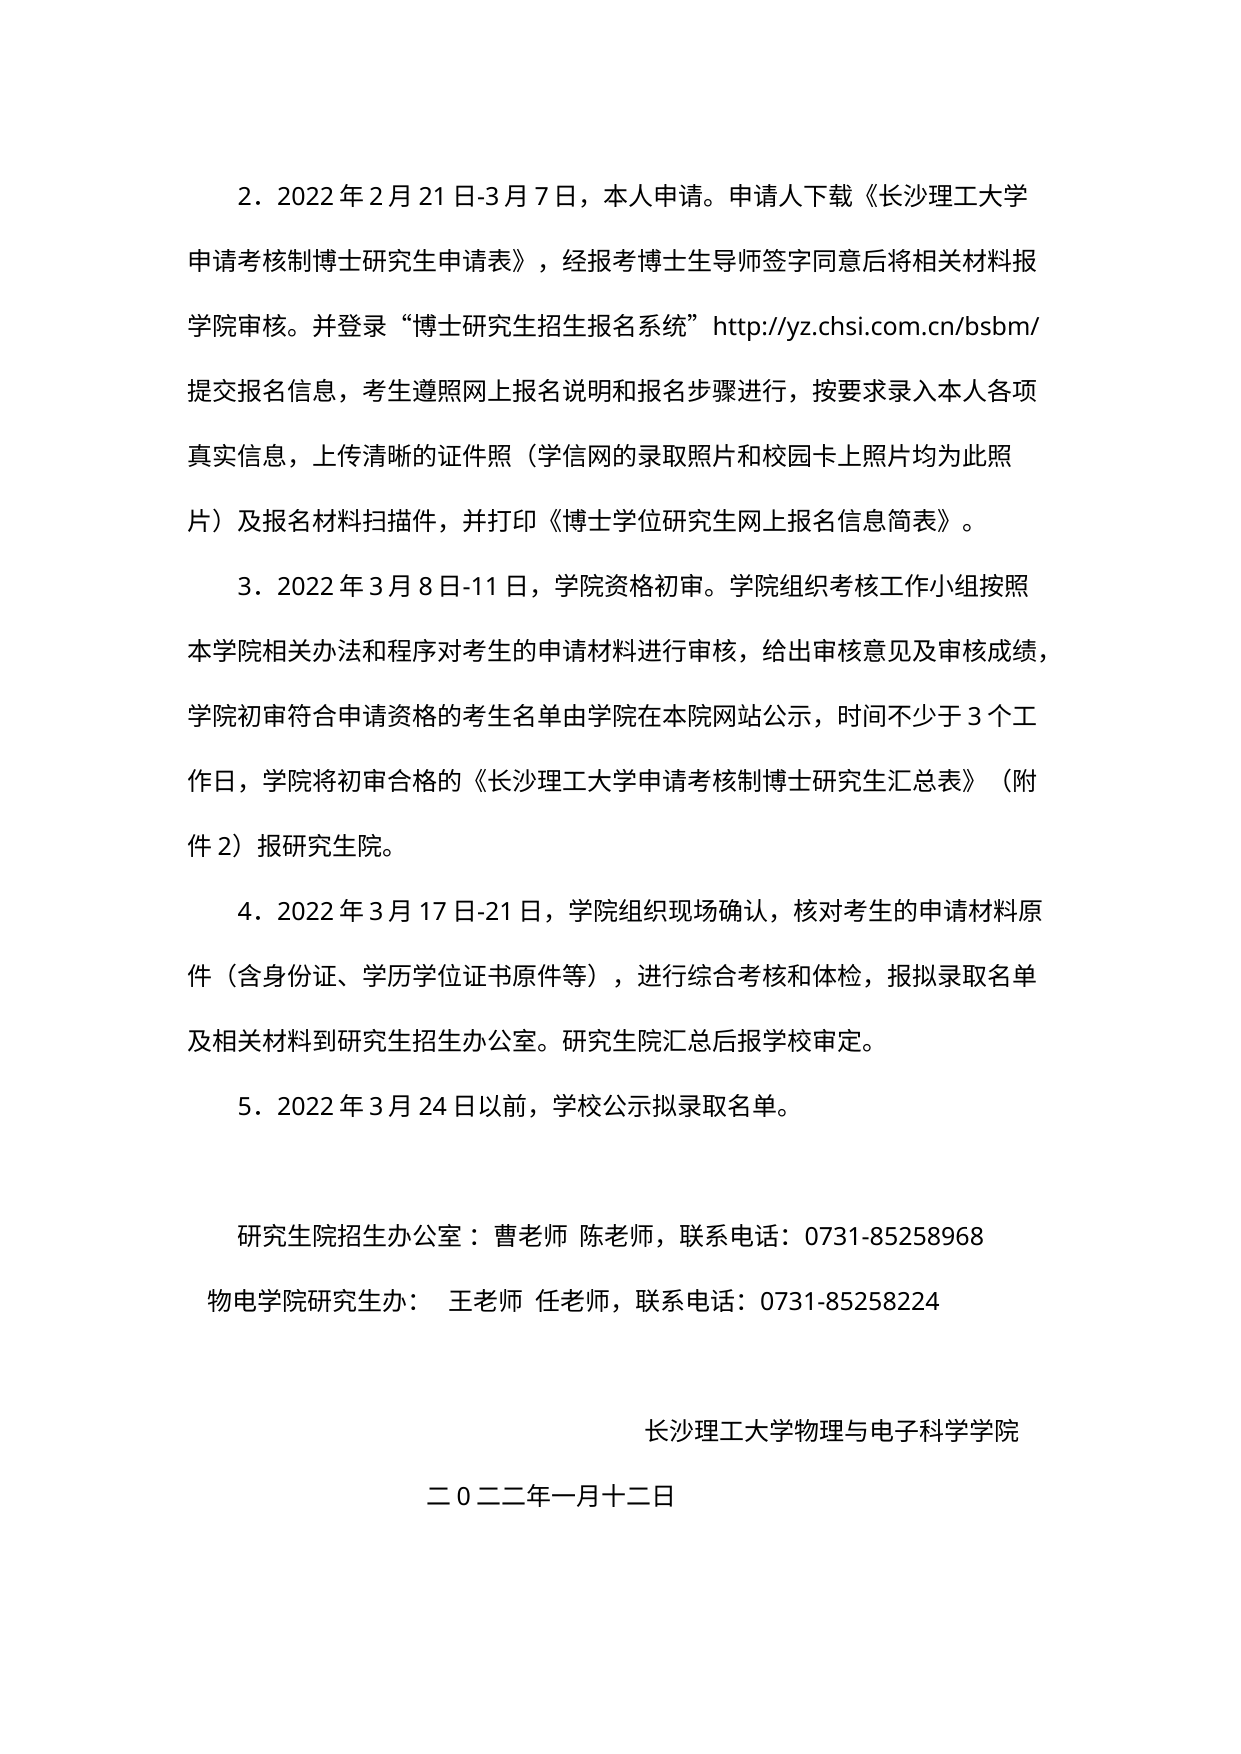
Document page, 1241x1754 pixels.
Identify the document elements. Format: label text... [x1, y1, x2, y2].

text 研究生院招生办公室 ：曹老师 陈老师，联系电话：0731-85258968 [187, 1202, 1053, 1267]
text 5．2022年3月24日以前，学校公示拟录取名单。 [187, 1072, 1053, 1137]
text 物电学院研究生办： 王老师 任老师，联系电话：0731-85258224 [187, 1267, 1053, 1332]
text 2．2022年2月21日-3月7日，本人申请。申请人下载《长沙理工大学申请考核制博士研究生申请表》，经报考博士生导师签字同意后将相关材料报学院审核。并登录“博士研究生招生报名系统”http://yz.chsi.com.cn/bsbm/提交报名信息，考生遵照网上报名说明和报名步骤进行，按要求录入本人各项真实信息，上传清晰的证件照（学信网的录取照片和校园卡上照片均为此照片）及报名材料扫描件，并打印《博士学位研究生网上报名信息简表》。 [187, 162, 1053, 552]
text 4．2022年3月17日-21日，学院组织现场确认，核对考生的申请材料原件（含身份证、学历学位证书原件等），进行综合考核和体检，报拟录取名单及相关材料到研究生招生办公室。研究生院汇总后报学校审定。 [187, 877, 1053, 1072]
text 二0二二年一月十二日 [187, 1462, 1053, 1527]
text 长沙理工大学物理与电子科学学院 [187, 1397, 1053, 1462]
text 3．2022年3月8日-11日，学院资格初审。学院组织考核工作小组按照本学院相关办法和程序对考生的申请材料进行审核，给出审核意见及审核成绩，学院初审符合申请资格的考生名单由学院在本院网站公示，时间不少于3个工作日，学院将初审合格的《长沙理工大学申请考核制博士研究生汇总表》（附件2）报研究生院。 [187, 552, 1053, 877]
